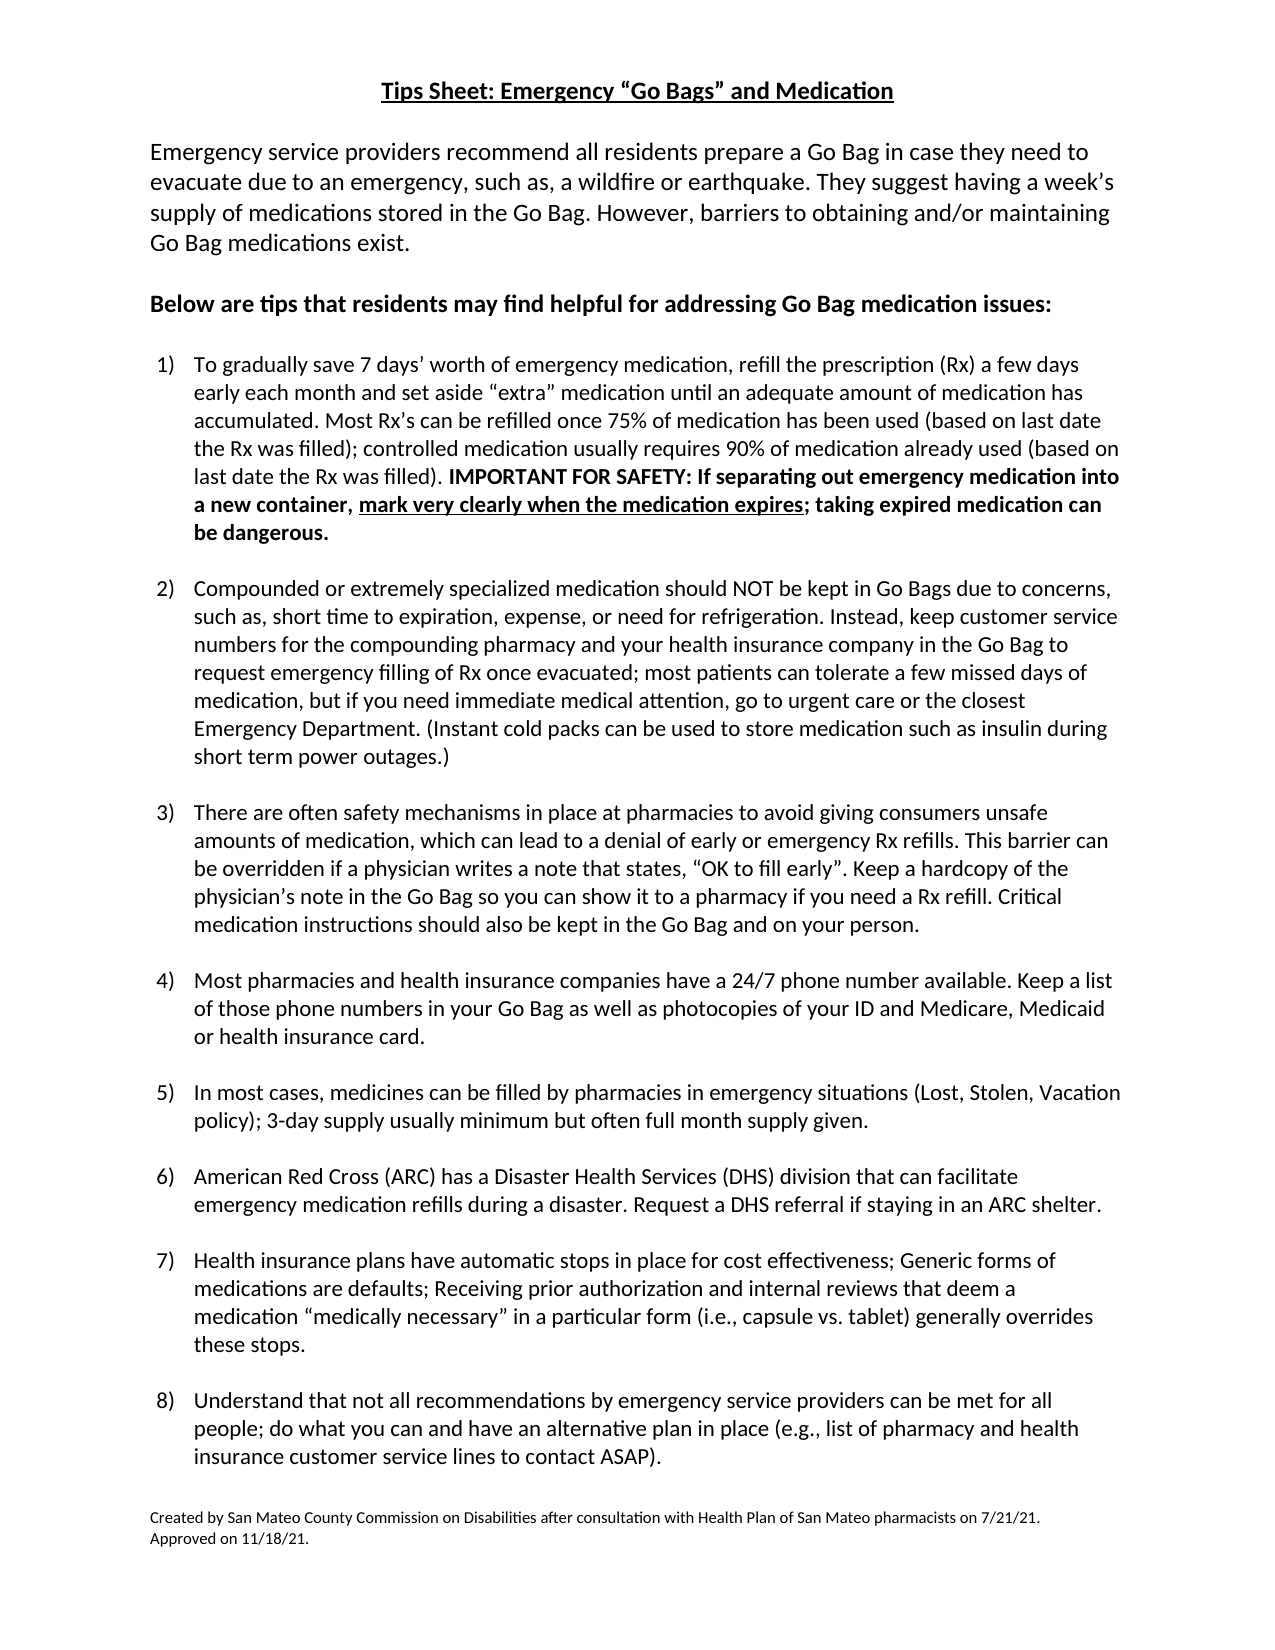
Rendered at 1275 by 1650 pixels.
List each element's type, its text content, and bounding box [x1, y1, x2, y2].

list In most cases, medicines can be filled by pharmacies in emergency situations (Lost, Stolen, Vacation policy); 3-day supply usually minimum but often full month supply given. [156, 1078, 1125, 1134]
text Tips Sheet: Emergency “Go Bags” and Medication [150, 75, 1125, 106]
list Understand that not all recommendations by emergency service providers can be met for all people; do what you can and have an alternative plan in place (e.g., list of pharmacy and health insurance customer service lines to contact ASAP). [156, 1386, 1125, 1471]
text Below are tips that residents may find helpful for addressing Go Bag medication issues: [150, 289, 1125, 319]
text Emergency service providers recommend all residents prepare a Go Bag in case they need to evacuate due to an emergency, such as, a wildfire or earthquake. They suggest having a week’s supply of medications stored in the Go Bag. However, barriers to obtaining and/or maintaining Go Bag medications exist. [150, 136, 1125, 258]
list To gradually save 7 days’ worth of emergency medication, refill the prescription (Rx) a few days early each month and set aside “extra” medication until an adequate amount of medication has accumulated. Most Rx’s can be refilled once 75% of medication has been used (based on last date the Rx was filled); controlled medication usually requires 90% of medication already used (based on last date the Rx was filled). IMPORTANT FOR SAFETY: If separating out emergency medication into a new container, mark very clearly when the medication expires; taking expired medication can be dangerous. [156, 350, 1125, 546]
list American Red Cross (ARC) has a Disaster Health Services (DHS) division that can facilitate emergency medication refills during a disaster. Request a DHS referral if staying in an ARC shelter. [156, 1162, 1125, 1218]
list There are often safety mechanisms in place at pharmacies to avoid giving consumers unsafe amounts of medication, which can lead to a denial of early or emergency Rx refills. This barrier can be overridden if a physician writes a note that states, “OK to fill early”. Keep a hardcopy of the physician’s note in the Go Bag so you can show it to a pharmacy if you need a Rx refill. Critical medication instructions should also be kept in the Go Bag and on your person. [156, 798, 1125, 938]
list Health insurance plans have automatic stops in place for cost effectiveness; Generic forms of medications are defaults; Receiving prior authorization and internal reviews that deem a medication “medically necessary” in a particular form (i.e., capsule vs. tablet) generally overrides these stops. [156, 1246, 1125, 1358]
list Most pharmacies and health insurance companies have a 24/7 phone number available. Keep a list of those phone numbers in your Go Bag as well as photocopies of your ID and Medicare, Medicaid or health insurance card. [156, 966, 1125, 1050]
list Compounded or extremely specialized medication should NOT be kept in Go Bags due to concerns, such as, short time to expiration, expense, or need for refrigeration. Instead, keep customer service numbers for the compounding pharmacy and your health insurance company in the Go Bag to request emergency filling of Rx once evacuated; most patients can tolerate a few missed days of medication, but if you need immediate medical attention, go to urgent care or the closest Emergency Department. (Instant cold packs can be used to store medication such as insulin during short term power outages.) [156, 574, 1125, 770]
